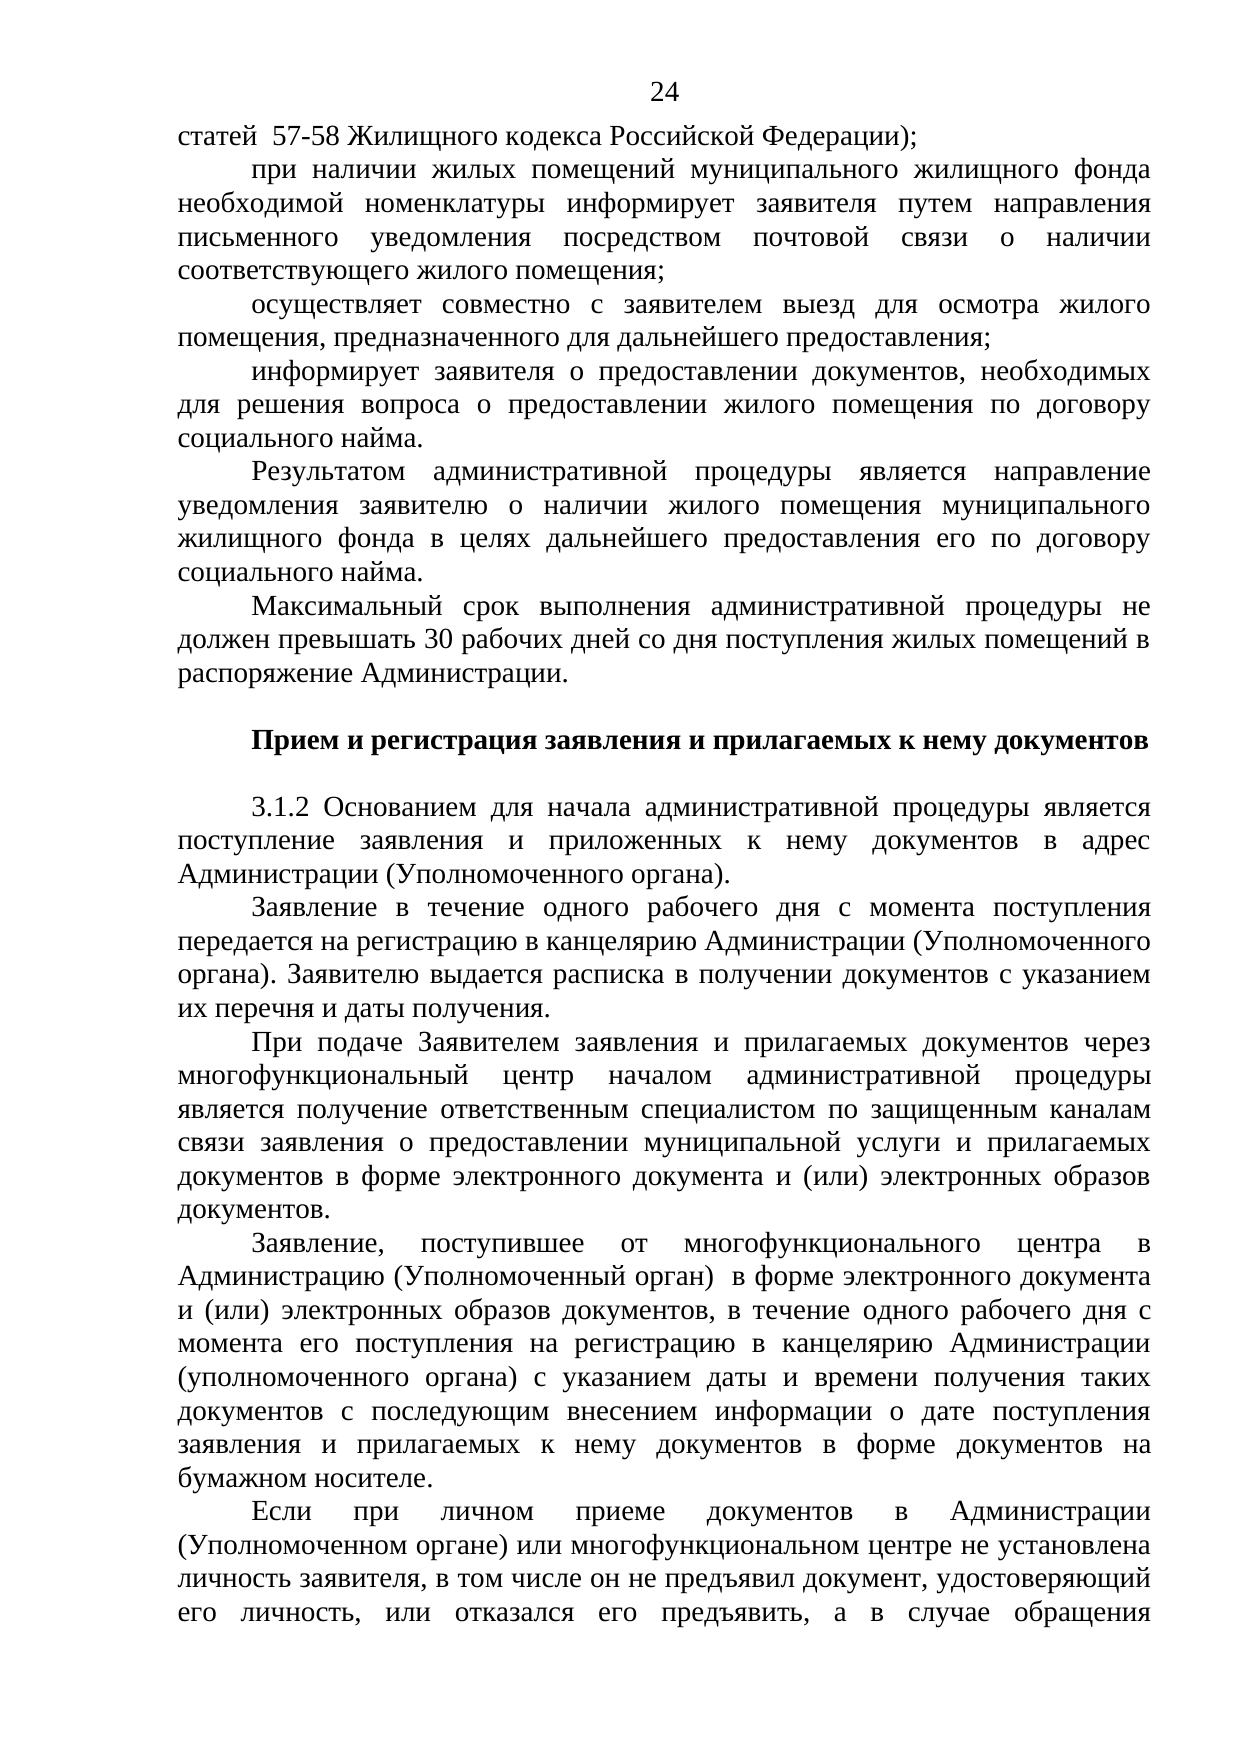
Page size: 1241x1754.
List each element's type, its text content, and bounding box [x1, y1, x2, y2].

text При подаче Заявителем заявления и прилагаемых документов через многофункциональный центр началом административной процедуры является получение ответственным специалистом по защищенным каналам связи заявления о предоставлении муниципальной услуги и прилагаемых документов в форме электронного документа и (или) электронных образов документов. [177, 1024, 1152, 1225]
text осуществляет совместно с заявителем выезд для осмотра жилого помещения, предназначенного для дальнейшего предоставления; [177, 286, 1152, 353]
text Максимальный срок выполнения административной процедуры не должен превышать 30 рабочих дней со дня поступления жилых помещений в распоряжение Администрации. [177, 588, 1152, 688]
text Заявление в течение одного рабочего дня с момента поступления передается на регистрацию в канцелярию Администрации (Уполномоченного органа). Заявителю выдается расписка в получении документов с указанием их перечня и даты получения. [177, 889, 1152, 1024]
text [177, 118, 1152, 152]
text 3.1.2 Основанием для начала административной процедуры является поступление заявления и приложенных к нему документов в адрес Администрации (Уполномоченного органа). [177, 789, 1152, 889]
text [177, 1493, 1152, 1627]
text Результатом административной процедуры является направление уведомления заявителю о наличии жилого помещения муниципального жилищного фонда в целях дальнейшего предоставления его по договору социального найма. [177, 453, 1152, 588]
text при наличии жилых помещений муниципального жилищного фонда необходимой номенклатуры информирует заявителя путем направления письменного уведомления посредством почтовой связи о наличии соответствующего жилого помещения; [177, 152, 1152, 286]
text Заявление, поступившее от многофункционального центра в Администрацию (Уполномоченный орган) в форме электронного документа и (или) электронных образов документов, в течение одного рабочего дня с момента его поступления на регистрацию в канцелярию Администрации (уполномоченного органа) с указанием даты и времени получения таких документов с последующим внесением информации о дате поступления заявления и прилагаемых к нему документов в форме документов на бумажном носителе. [177, 1225, 1152, 1493]
text информирует заявителя о предоставлении документов, необходимых для решения вопроса о предоставлении жилого помещения по договору социального найма. [177, 353, 1152, 453]
text Прием и регистрация заявления и прилагаемых к нему документов [177, 722, 1152, 755]
